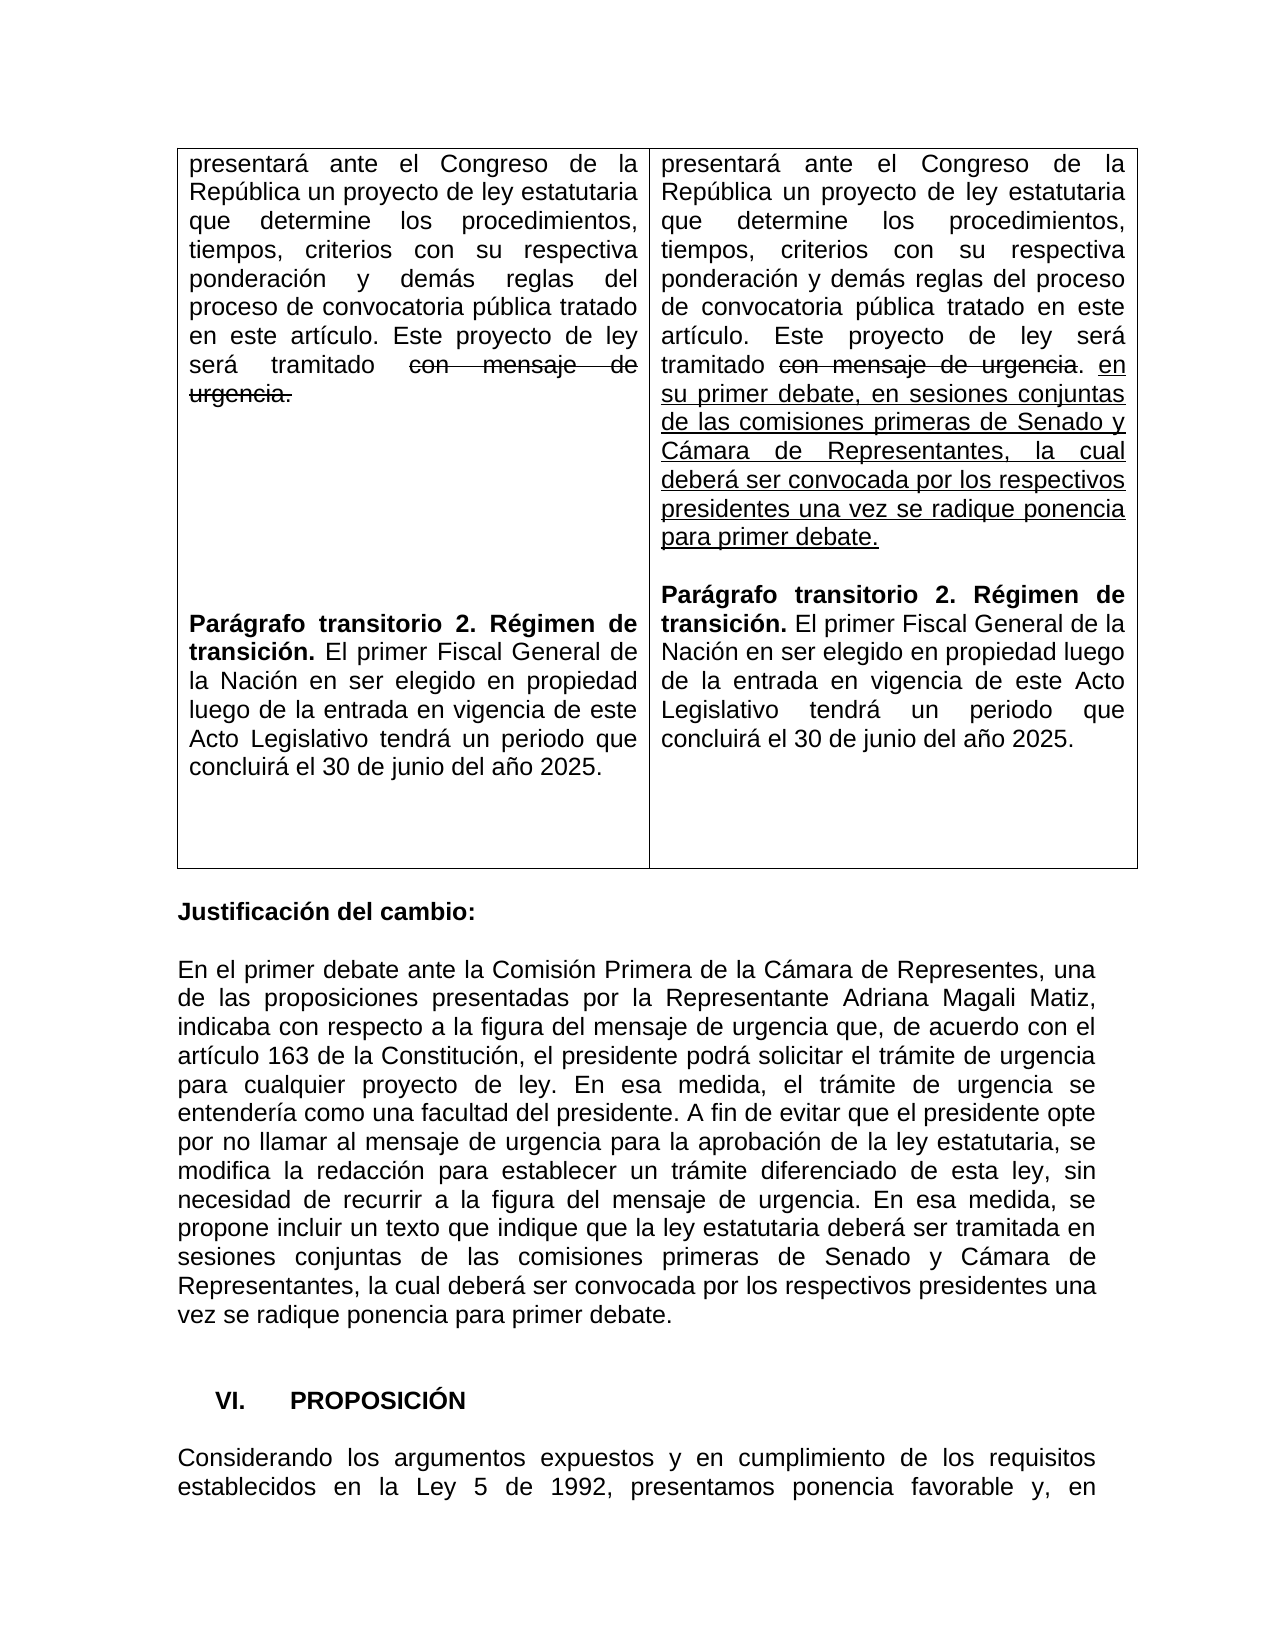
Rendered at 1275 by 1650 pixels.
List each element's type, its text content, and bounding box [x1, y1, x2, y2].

text Justificación del cambio: [177, 897, 1098, 926]
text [177, 1443, 1098, 1501]
list PROPOSICIÓN [215, 1386, 1098, 1415]
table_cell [650, 149, 1137, 867]
text En el primer debate ante la Comisión Primera de la Cámara de Representes, una de las proposiciones presentadas por la Representante Adriana Magali Matiz, indicaba con respecto a la figura del mensaje de urgencia que, de acuerdo con el artículo 163 de la Constitución, el presidente podrá solicitar el trámite de urgencia para cualquier proyecto de ley. En esa medida, el trámite de urgencia se entendería como una facultad del presidente. A fin de evitar que el presidente opte por no llamar al mensaje de urgencia para la aprobación de la ley estatutaria, se modifica la redacción para establecer un trámite diferenciado de esta ley, sin necesidad de recurrir a la figura del mensaje de urgencia. En esa medida, se propone incluir un texto que indique que la ley estatutaria deberá ser tramitada en sesiones conjuntas de las comisiones primeras de Senado y Cámara de Representantes, la cual deberá ser convocada por los respectivos presidentes una vez se radique ponencia para primer debate. [177, 955, 1098, 1328]
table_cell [178, 149, 649, 867]
